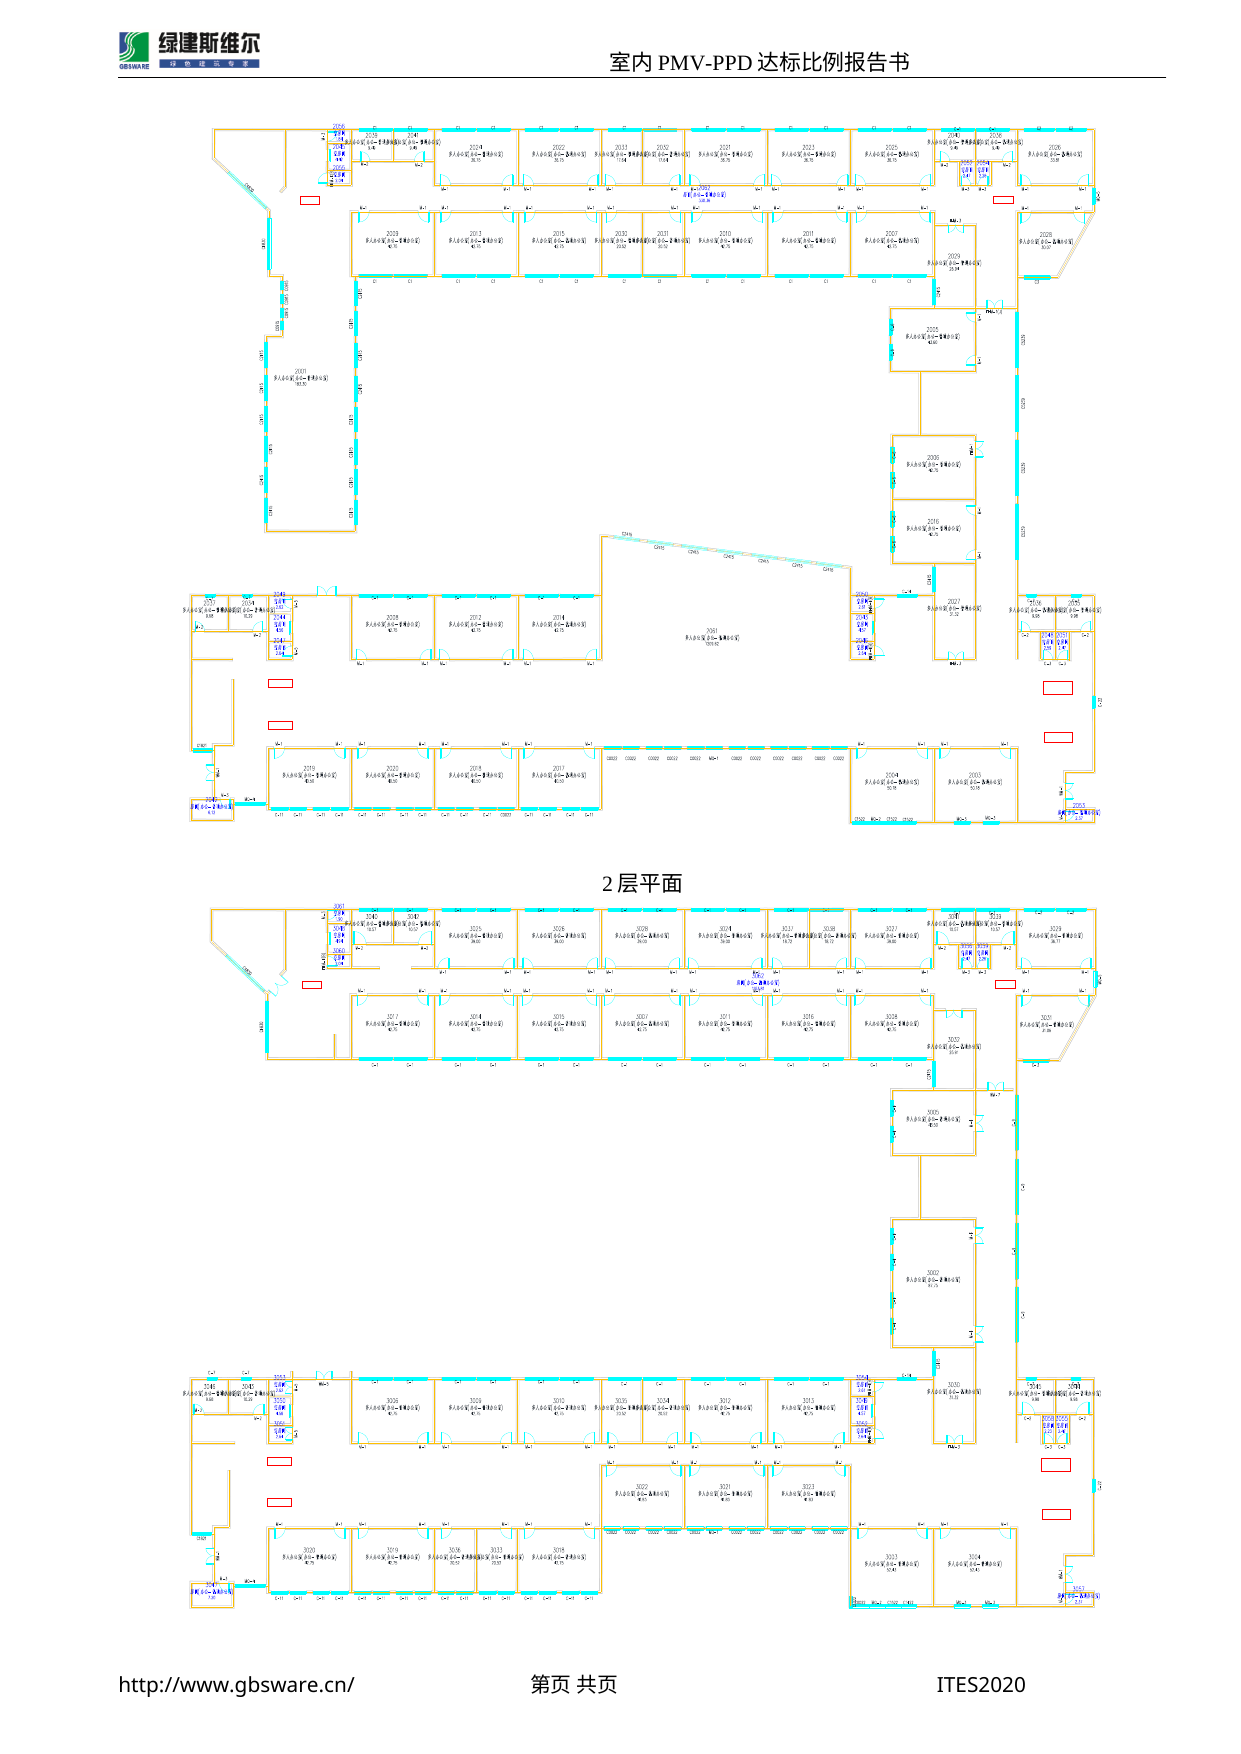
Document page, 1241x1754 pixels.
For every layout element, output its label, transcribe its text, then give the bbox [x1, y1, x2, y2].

picture [177, 898, 1108, 1641]
picture [118, 29, 261, 71]
picture [177, 118, 1108, 856]
text 2层平面 [118, 866, 1166, 898]
